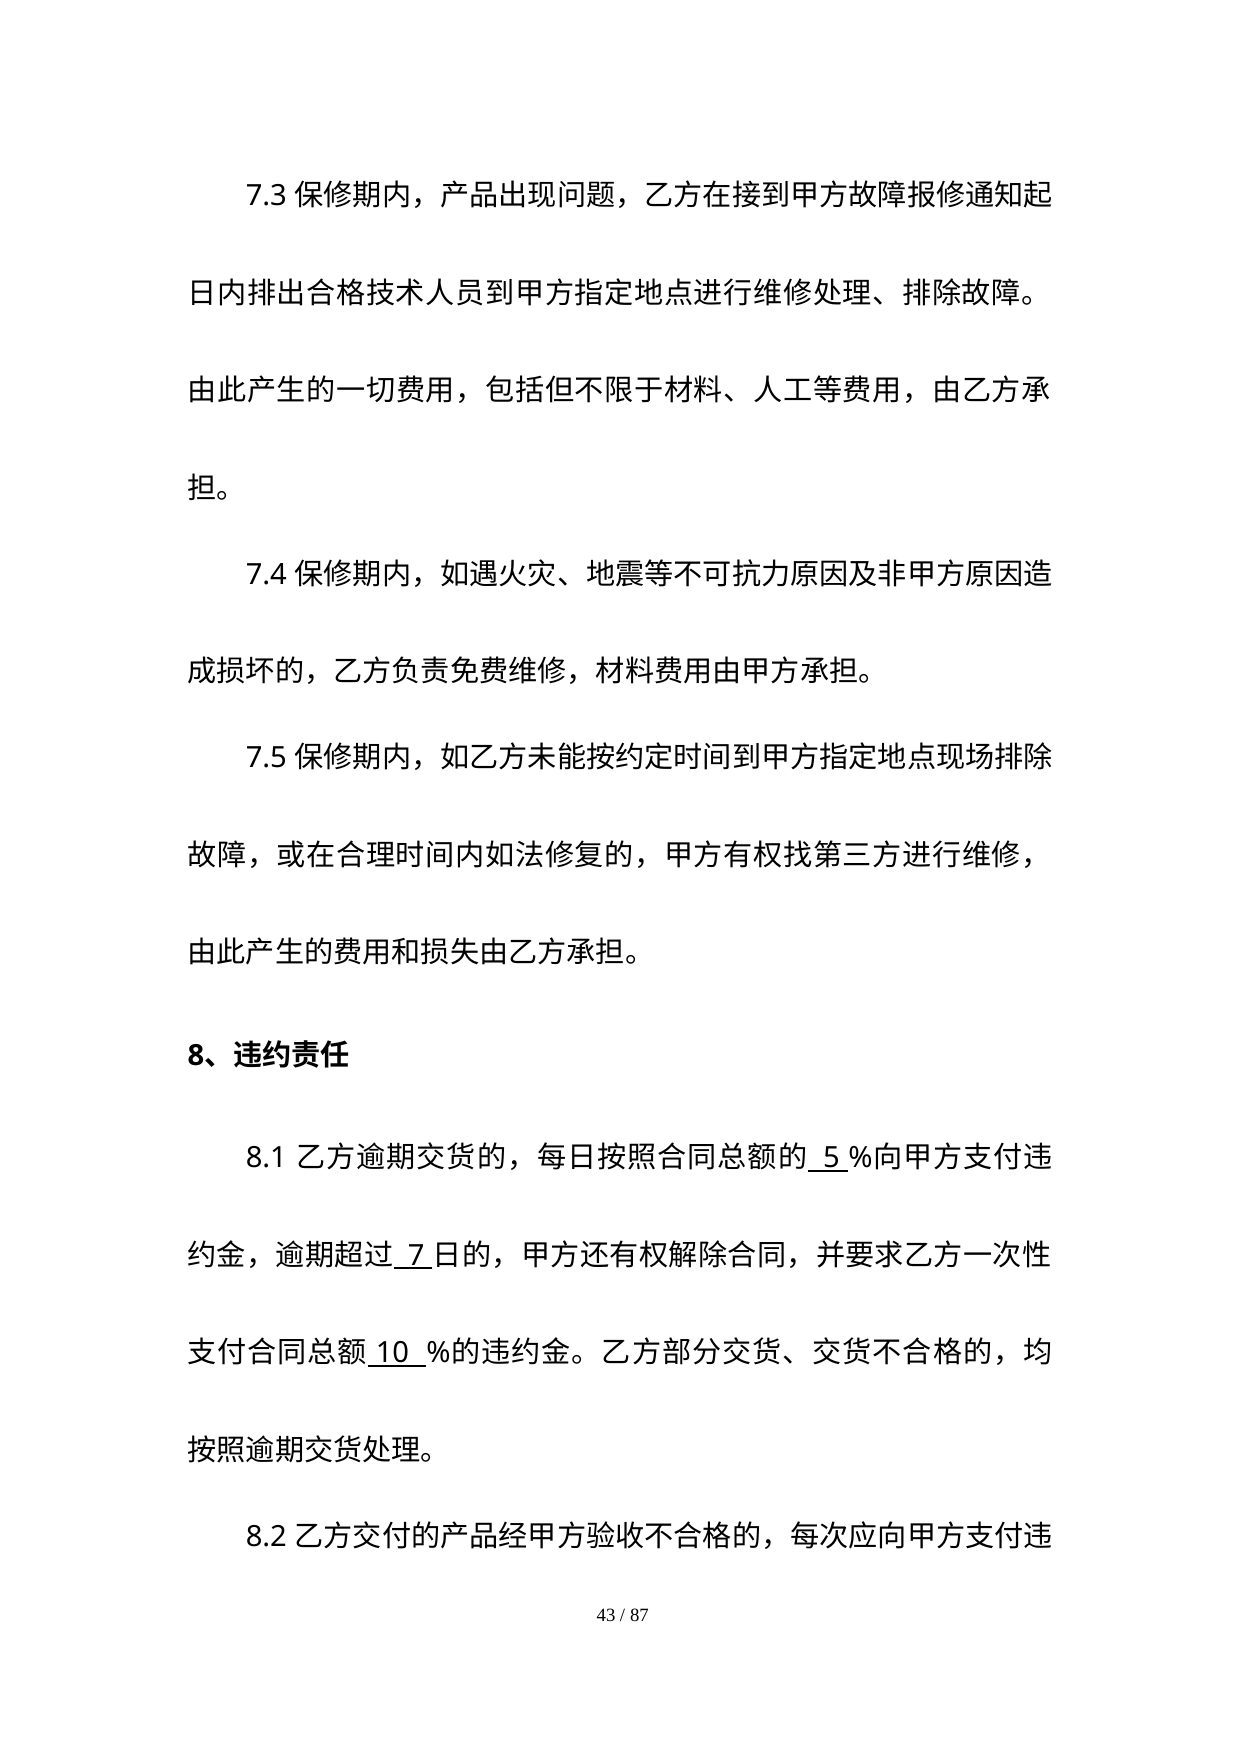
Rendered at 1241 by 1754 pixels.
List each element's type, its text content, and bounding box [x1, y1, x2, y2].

text 8.1 乙方逾期交货的，每日按照合同总额的 5 %向甲方支付违约金，逾期超过 7 日的，甲方还有权解除合同，并要求乙方一次性支付合同总额 10 %的违约金。乙方部分交货、交货不合格的，均按照逾期交货处理。 [187, 1122, 1053, 1480]
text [187, 1501, 1053, 1566]
text 7.5 保修期内，如乙方未能按约定时间到甲方指定地点现场排除故障，或在合理时间内如法修复的，甲方有权找第三方进行维修，由此产生的费用和损失由乙方承担。 [187, 723, 1053, 983]
text 7.3 保修期内，产品出现问题，乙方在接到甲方故障报修通知起 日内排出合格技术人员到甲方指定地点进行维修处理、排除故障。由此产生的一切费用，包括但不限于材料、人工等费用，由乙方承担。 [187, 160, 1053, 518]
text 8、违约责任 [187, 1020, 1053, 1085]
text 7.4 保修期内，如遇火灾、地震等不可抗力原因及非甲方原因造成损坏的，乙方负责免费维修，材料费用由甲方承担。 [187, 539, 1053, 701]
